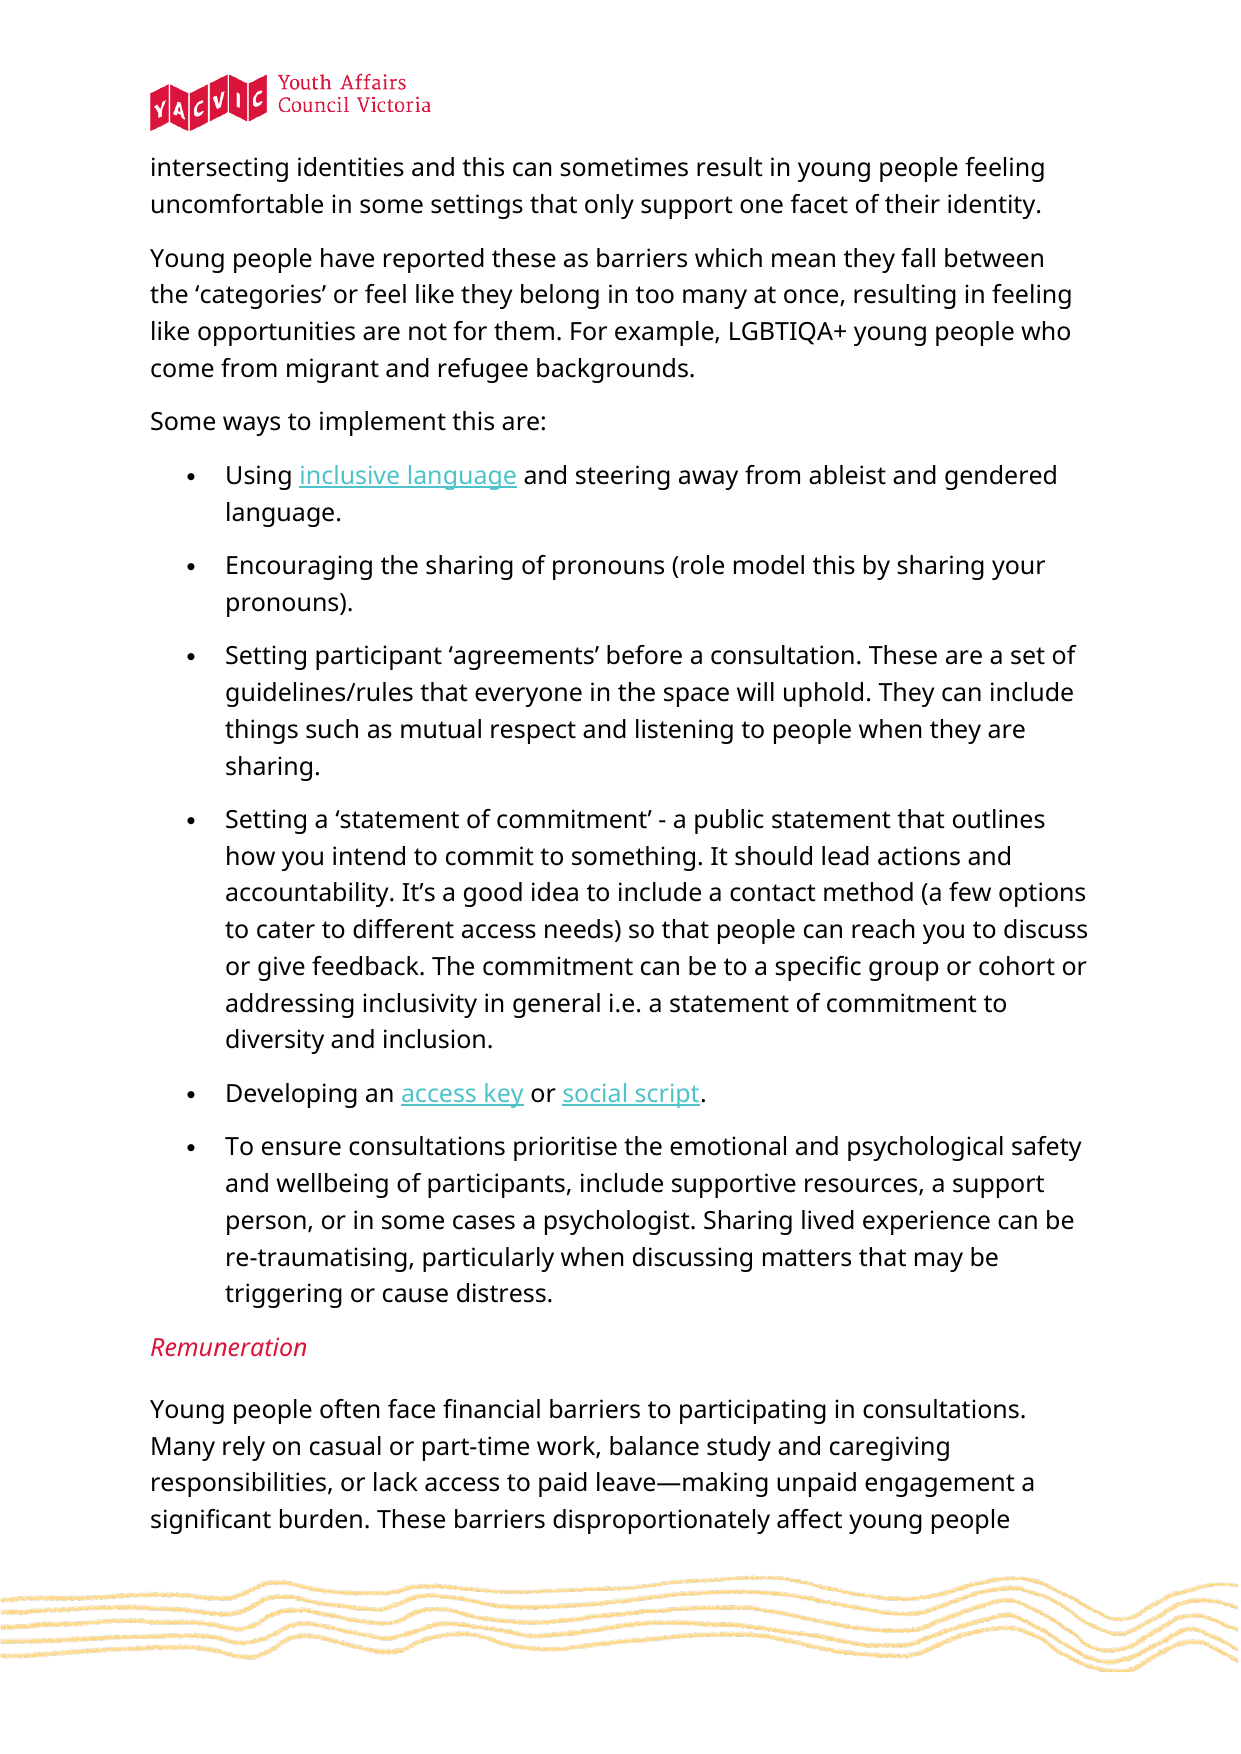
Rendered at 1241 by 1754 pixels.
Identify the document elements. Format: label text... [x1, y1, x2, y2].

list Using inclusive language and steering away from ableist and gendered language. [187, 457, 1090, 528]
picture [150, 73, 431, 131]
list Setting participant ‘agreements’ before a consultation. These are a set of guidelines/rules that everyone in the space will uphold. They can include things such as mutual respect and listening to people when they are sharing. [187, 638, 1090, 782]
text Young people have reported these as barriers which mean they fall between the ‘categories’ or feel like they belong in too many at once, resulting in feeling like opportunities are not for them. For example, LGBTIQA+ young people who come from migrant and refugee backgrounds. [150, 240, 1090, 384]
list Setting a ‘statement of commitment’ - a public statement that outlines how you intend to commit to something. It should lead actions and accountability. It’s a good idea to include a contact method (a few options to cater to different access needs) so that people can reach you to discuss or give feedback. The commitment can be to a specific group or cohort or addressing inclusivity in general i.e. a statement of commitment to diversity and inclusion. [187, 802, 1090, 1056]
list To ensure consultations prioritise the emotional and psychological safety and wellbeing of participants, include supportive resources, a support person, or in some cases a psychologist. Sharing lived experience can be re-traumatising, particularly when discussing matters that may be triggering or cause distress. [187, 1129, 1090, 1310]
subtitle Remuneration [150, 1329, 1090, 1364]
list Encouraging the sharing of pronouns (role model this by sharing your pronouns). [187, 548, 1090, 618]
picture [0, 1571, 1238, 1672]
text Some ways to implement this are: [150, 404, 1090, 438]
list Developing an access key or social script. [187, 1076, 1090, 1110]
